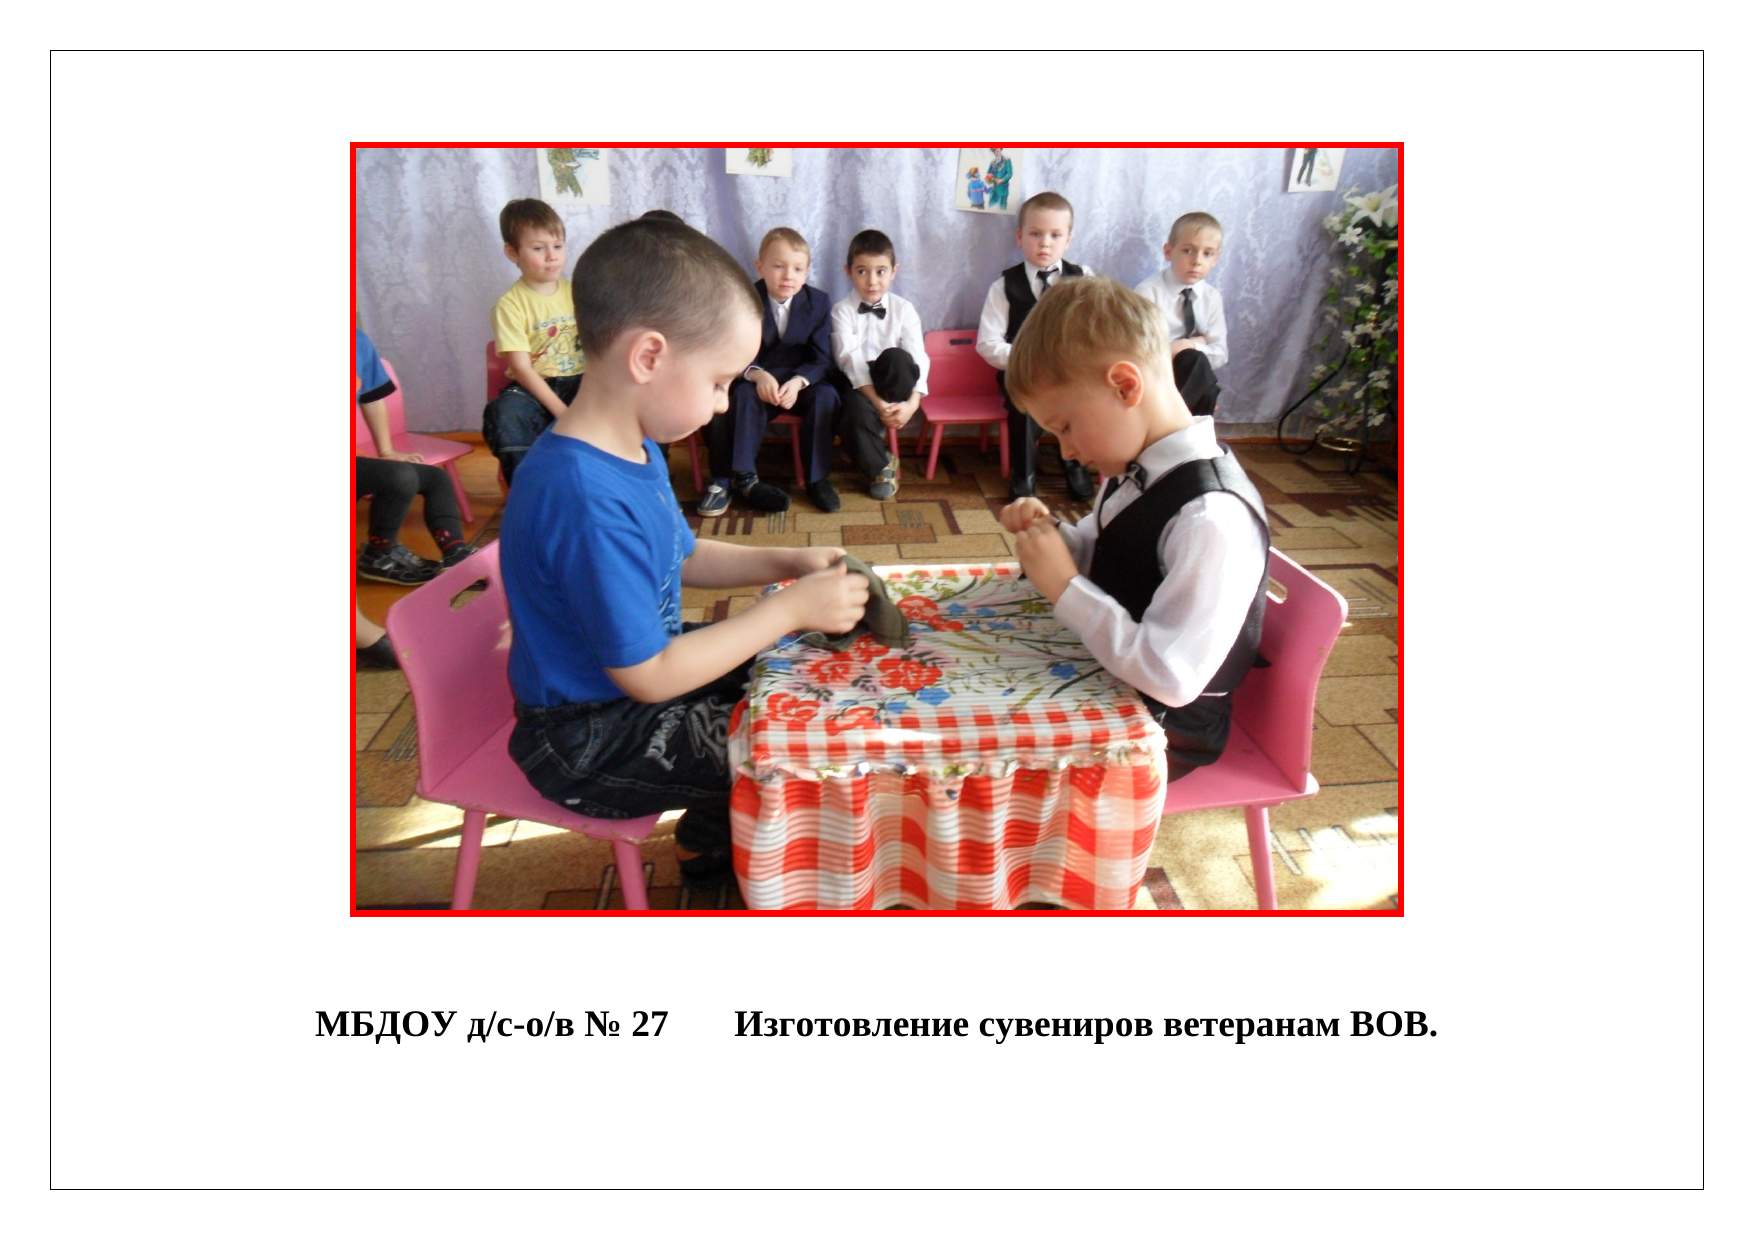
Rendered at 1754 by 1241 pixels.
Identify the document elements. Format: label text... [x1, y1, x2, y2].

text МБДОУ д/с-о/в № 27 Изготовление сувениров ветеранам ВОВ. [118, 1001, 1636, 1044]
picture [356, 148, 1398, 910]
